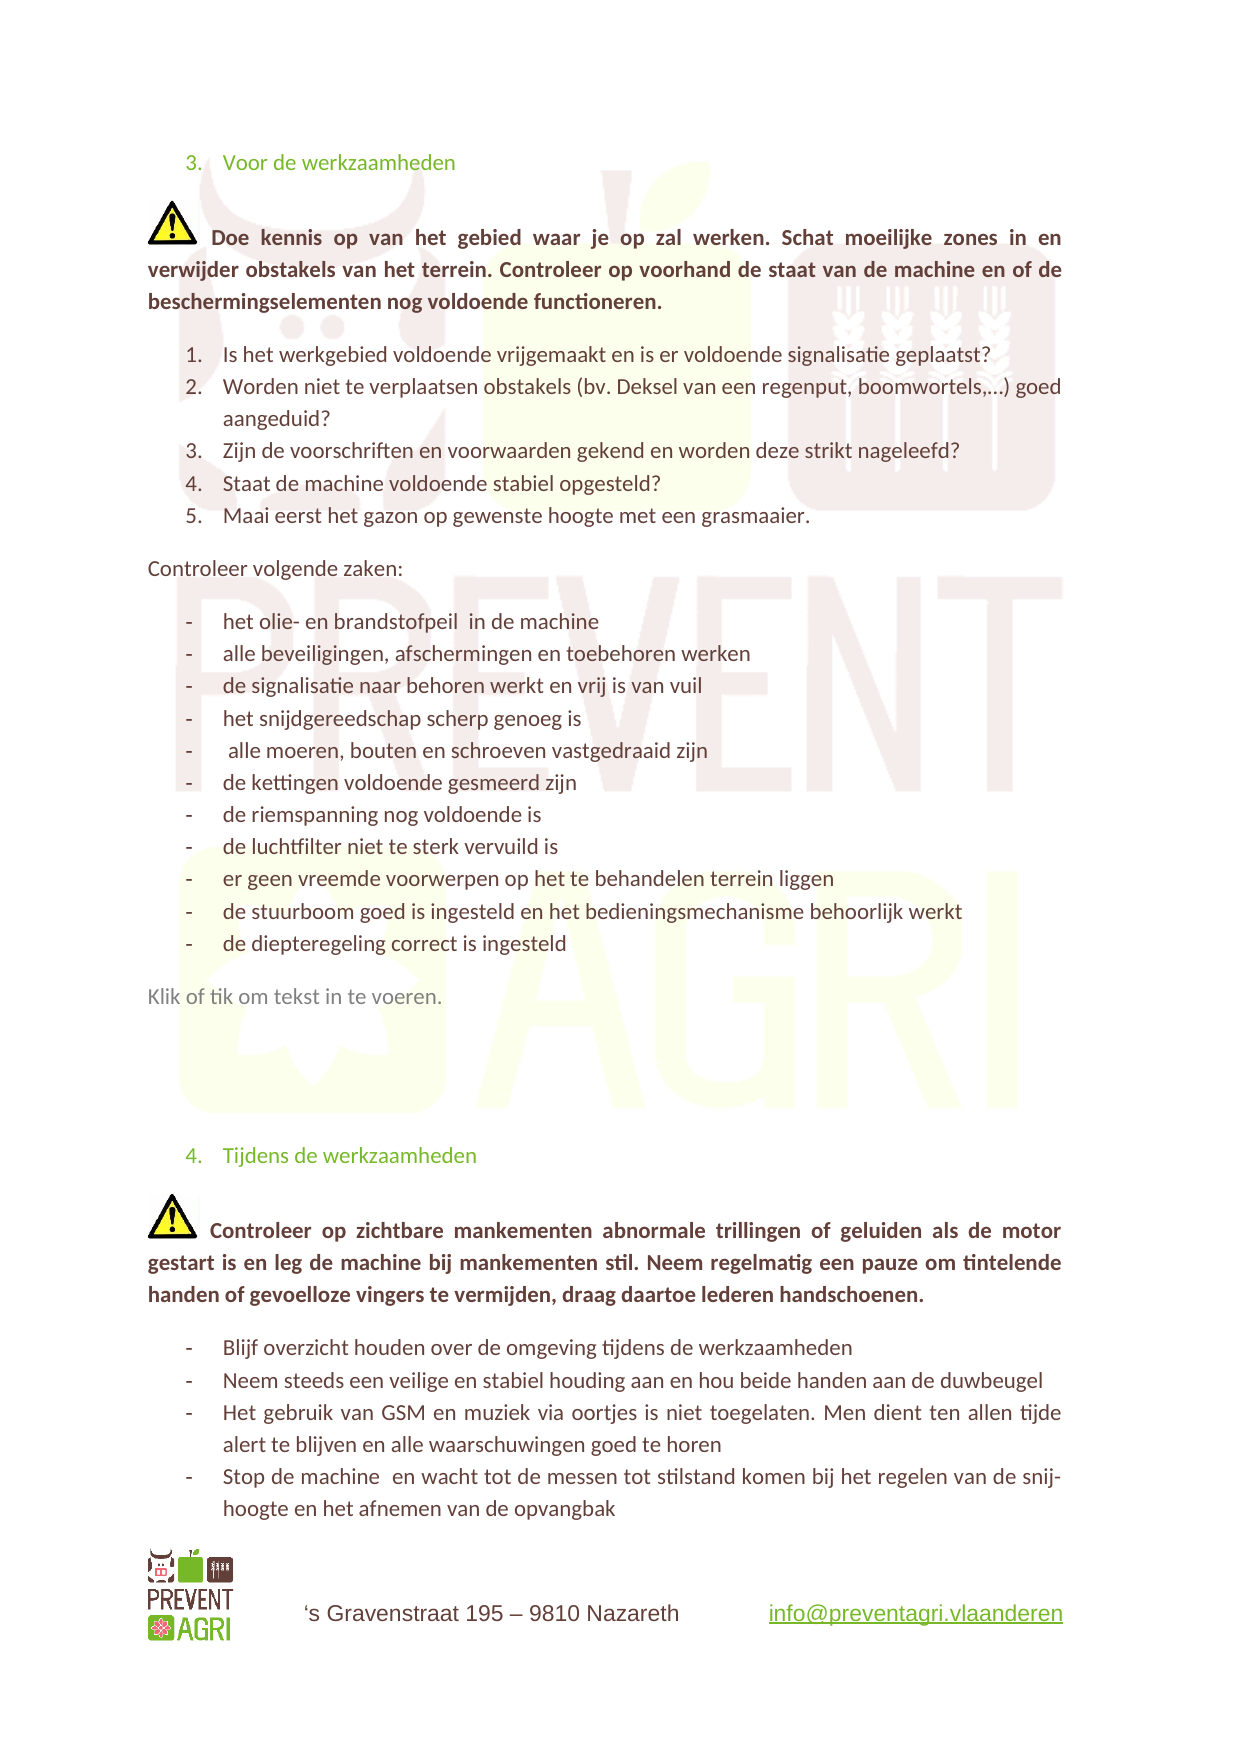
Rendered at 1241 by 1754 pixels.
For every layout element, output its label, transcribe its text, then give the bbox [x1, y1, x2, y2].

picture [147, 1547, 234, 1641]
list de riemspanning nog voldoende is [185, 800, 1063, 828]
list er geen vreemde voorwerpen op het te behandelen terrein liggen [185, 864, 1063, 893]
list Tijdens de werkzaamheden [185, 1141, 1063, 1169]
list de signalisatie naar behoren werkt en vrij is van vuil [185, 671, 1063, 699]
picture [147, 200, 200, 245]
text Doe kennis op van het gebied waar je op zal werken. Schat moeilijke zones in en verwijder obstakels van het terrein. Controleer op voorhand de staat van de machine en of de beschermingselementen nog voldoende functioneren. [148, 201, 1063, 315]
list de kettingen voldoende gesmeerd zijn [185, 768, 1063, 796]
list Staat de machine voldoende stabiel opgesteld? [185, 469, 1063, 497]
list Neem steeds een veilige en stabiel houding aan en hou beide handen aan de duwbeugel [185, 1366, 1063, 1394]
picture [147, 1194, 200, 1239]
list de diepteregeling correct is ingesteld [185, 929, 1063, 957]
list Worden niet te verplaatsen obstakels (bv. Deksel van een regenput, boomwortels,…) goed aangeduid? [185, 372, 1063, 432]
list de stuurboom goed is ingesteld en het bedieningsmechanisme behoorlijk werkt [185, 897, 1063, 925]
text Controleer volgende zaken: [148, 554, 1063, 582]
list Maai eerst het gazon op gewenste hoogte met een grasmaaier. [185, 501, 1063, 529]
list het snijdgereedschap scherp genoeg is [185, 704, 1063, 732]
list Blijf overzicht houden over de omgeving tijdens de werkzaamheden [185, 1333, 1063, 1362]
list Voor de werkzaamheden [185, 148, 1063, 176]
list Stop de machine en wacht tot de messen tot stilstand komen bij het regelen van de snij-hoogte en het afnemen van de opvangbak [185, 1462, 1063, 1522]
list Het gebruik van GSM en muziek via oortjes is niet toegelaten. Men dient ten allen tijde alert te blijven en alle waarschuwingen goed te horen [185, 1398, 1063, 1458]
list alle moeren, bouten en schroeven vastgedraaid zijn [185, 736, 1063, 764]
list Is het werkgebied voldoende vrijgemaakt en is er voldoende signalisatie geplaatst? [185, 340, 1063, 368]
list alle beveiligingen, afschermingen en toebehoren werken [185, 639, 1063, 667]
text Controleer op zichtbare mankementen abnormale trillingen of geluiden als de motor gestart is en leg de machine bij mankementen stil. Neem regelmatig een pauze om tintelende handen of gevoelloze vingers te vermijden, draag daartoe lederen handschoenen. [148, 1194, 1063, 1308]
list het olie- en brandstofpeil in de machine [185, 607, 1063, 635]
list Zijn de voorschriften en voorwaarden gekend en worden deze strikt nageleefd? [185, 437, 1063, 465]
list de luchtfilter niet te sterk vervuild is [185, 832, 1063, 860]
